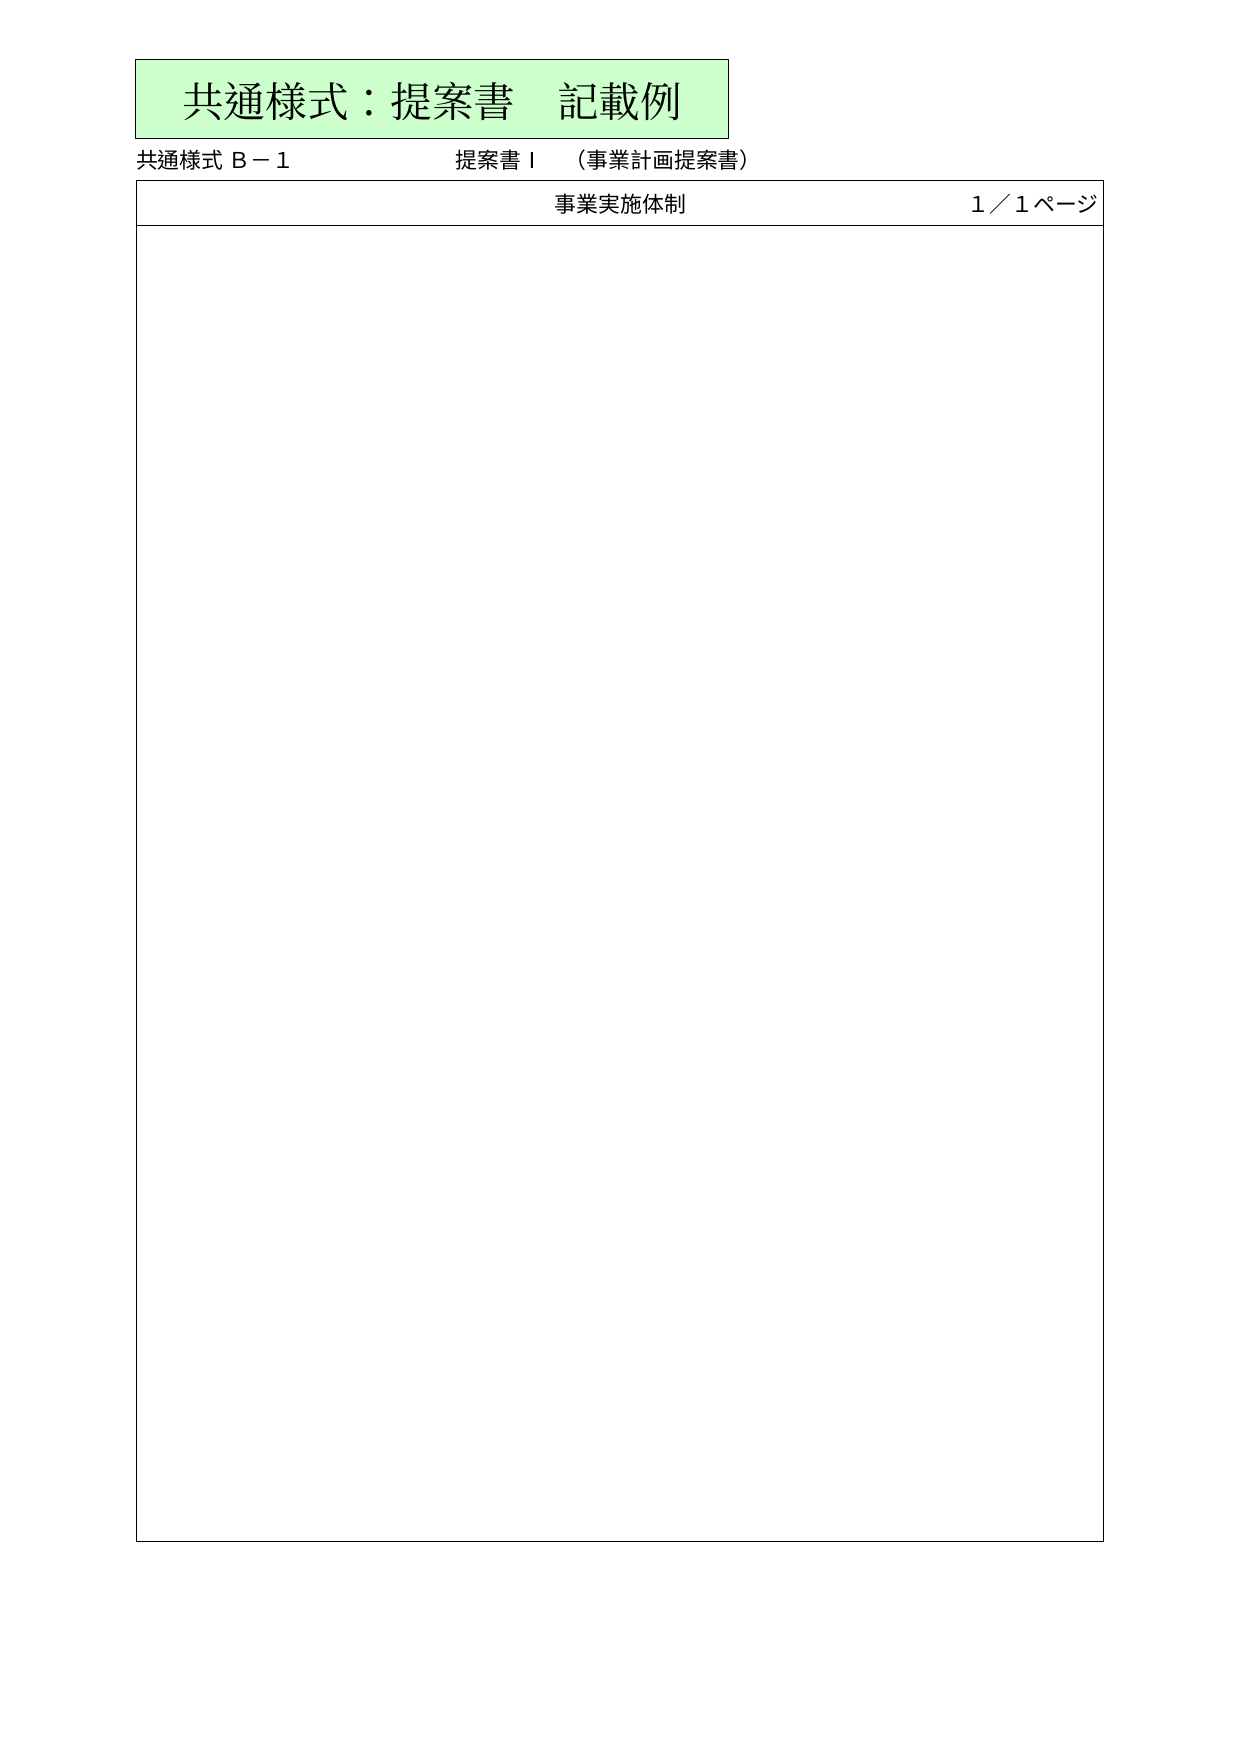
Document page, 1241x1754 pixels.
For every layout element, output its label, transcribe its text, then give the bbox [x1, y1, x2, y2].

table_header １／１ページ [781, 181, 1103, 225]
table_header [137, 181, 459, 225]
text 共通様式 Ｂ－１ 提案書Ⅰ （事業計画提案書） [136, 137, 1104, 180]
table_cell [137, 226, 1103, 1541]
table_header 事業実施体制 [459, 181, 781, 225]
